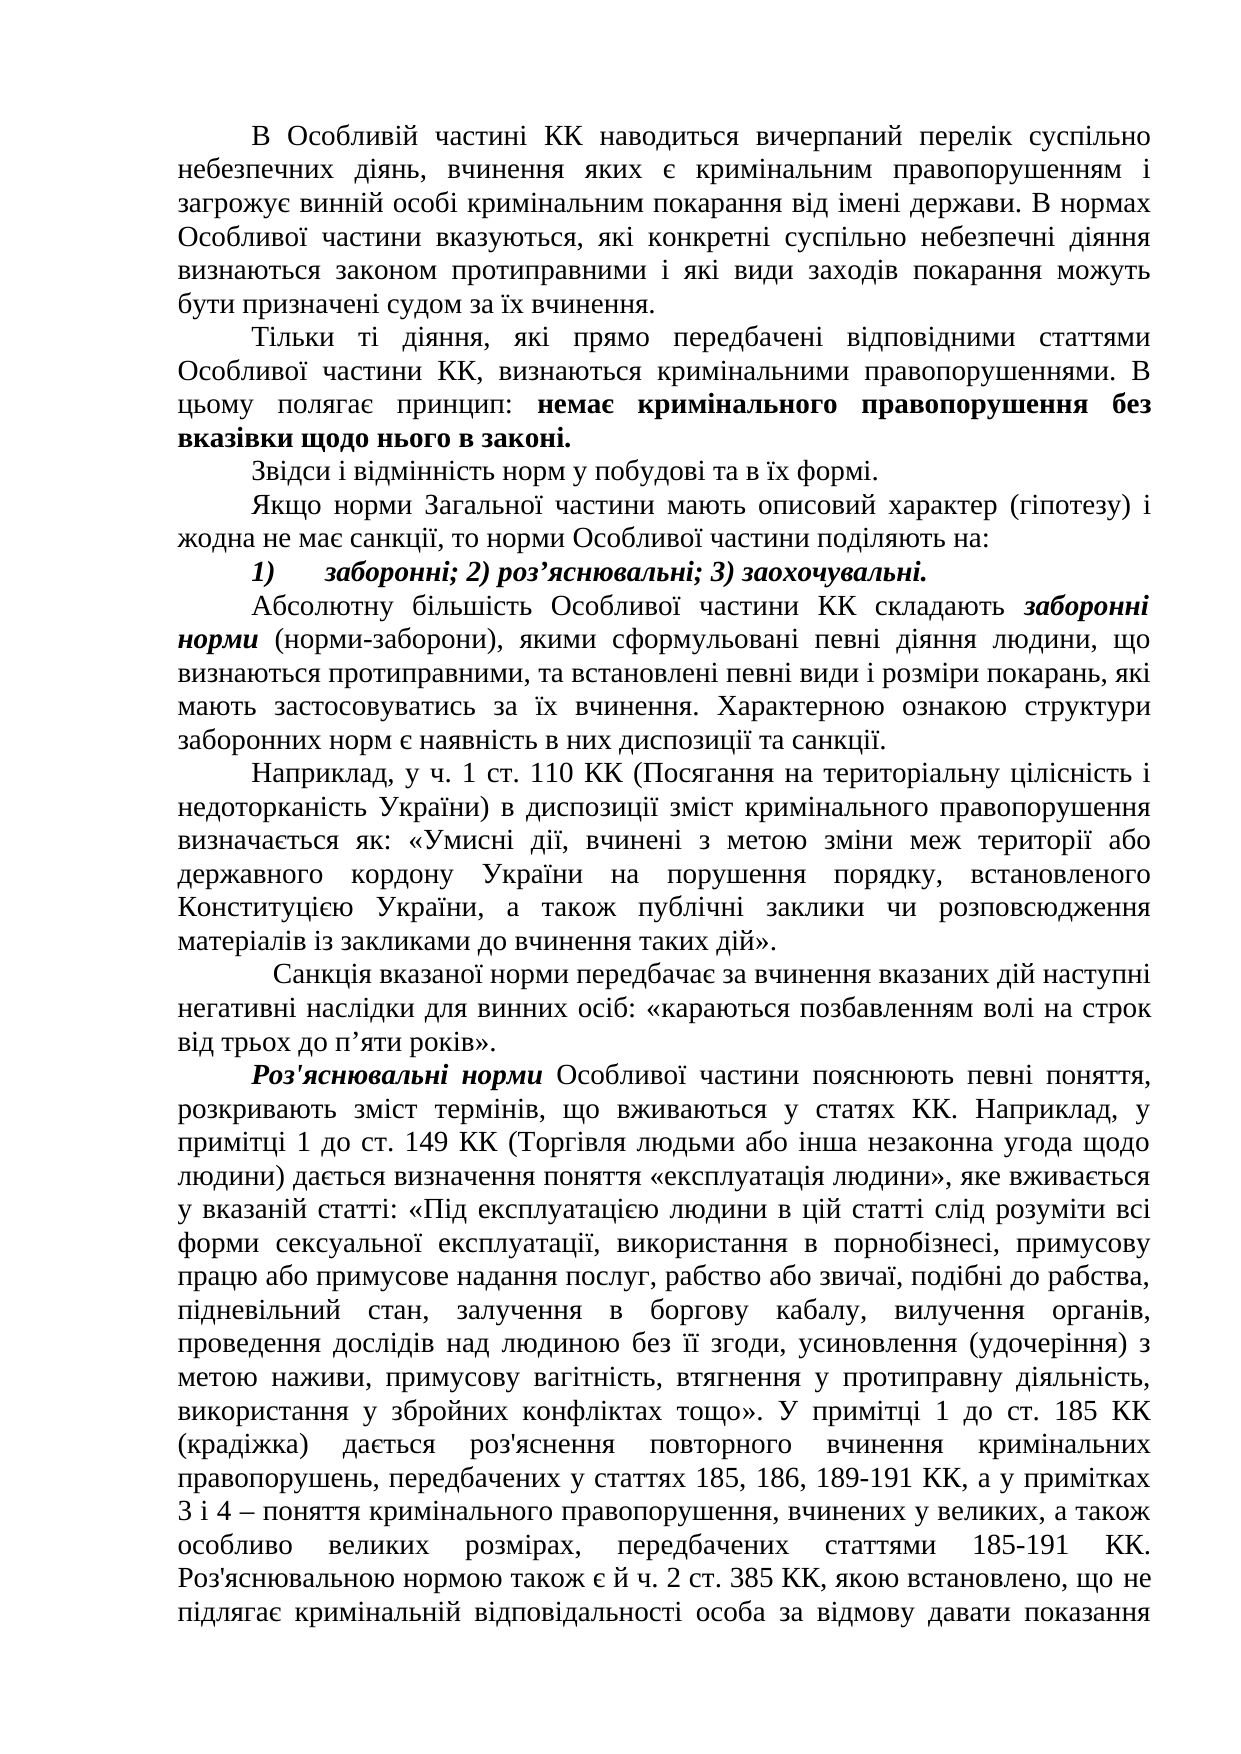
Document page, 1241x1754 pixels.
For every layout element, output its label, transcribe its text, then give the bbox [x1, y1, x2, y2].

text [177, 1057, 1152, 1627]
text В Особливій частині КК наводиться вичерпаний перелік суспільно небезпечних діянь, вчинення яких є кримінальним правопорушенням і загрожує винній особі кримінальним покарання від імені держави. В нормах Особливої частини вказуються, які конкретні суспільно небезпечні діяння визнаються законом протиправними і які види заходів покарання можуть бути призначені судом за їх вчинення. [177, 118, 1152, 319]
text Звідси і відмінність норм у побудові та в їх формі. [177, 453, 1152, 487]
text Якщо норми Загальної частини мають описовий характер (гіпотезу) і жодна не має санкції, то норми Особливої частини поділяють на: [177, 487, 1152, 554]
list заборонні; 2) роз’яснювальні; 3) заохочувальні. [177, 554, 1152, 588]
text Тільки ті діяння, які прямо передбачені відповідними статтями Особливої частини КК, визнаються кримінальними правопорушеннями. В цьому полягає принцип: немає кримінального правопорушення без вказівки щодо нього в законі. [177, 319, 1152, 453]
text Наприклад, у ч. 1 ст. 110 КК (Посягання на територіальну цілісність і недоторканість України) в диспозиції зміст кримінального правопорушення визначається як: «Умисні дії, вчинені з метою зміни меж території або державного кордону України на порушення порядку, встановленого Конституцією України, а також публічні заклики чи розповсюдження матеріалів із закликами до вчинення таких дій». [177, 755, 1152, 957]
text Санкція вказаної норми передбачає за вчинення вказаних дій наступні негативні наслідки для винних осіб: «караються позбавленням волі на строк від трьох до п’яти років». [177, 957, 1152, 1057]
text Абсолютну більшість Особливої частини КК складають заборонні норми (норми-заборони), якими сформульовані певні діяння людини, що визнаються протиправними, та встановлені певні види і розміри покарань, які мають застосовуватись за їх вчинення. Характерною ознакою структури заборонних норм є наявність в них диспозиції та санкції. [177, 588, 1152, 755]
